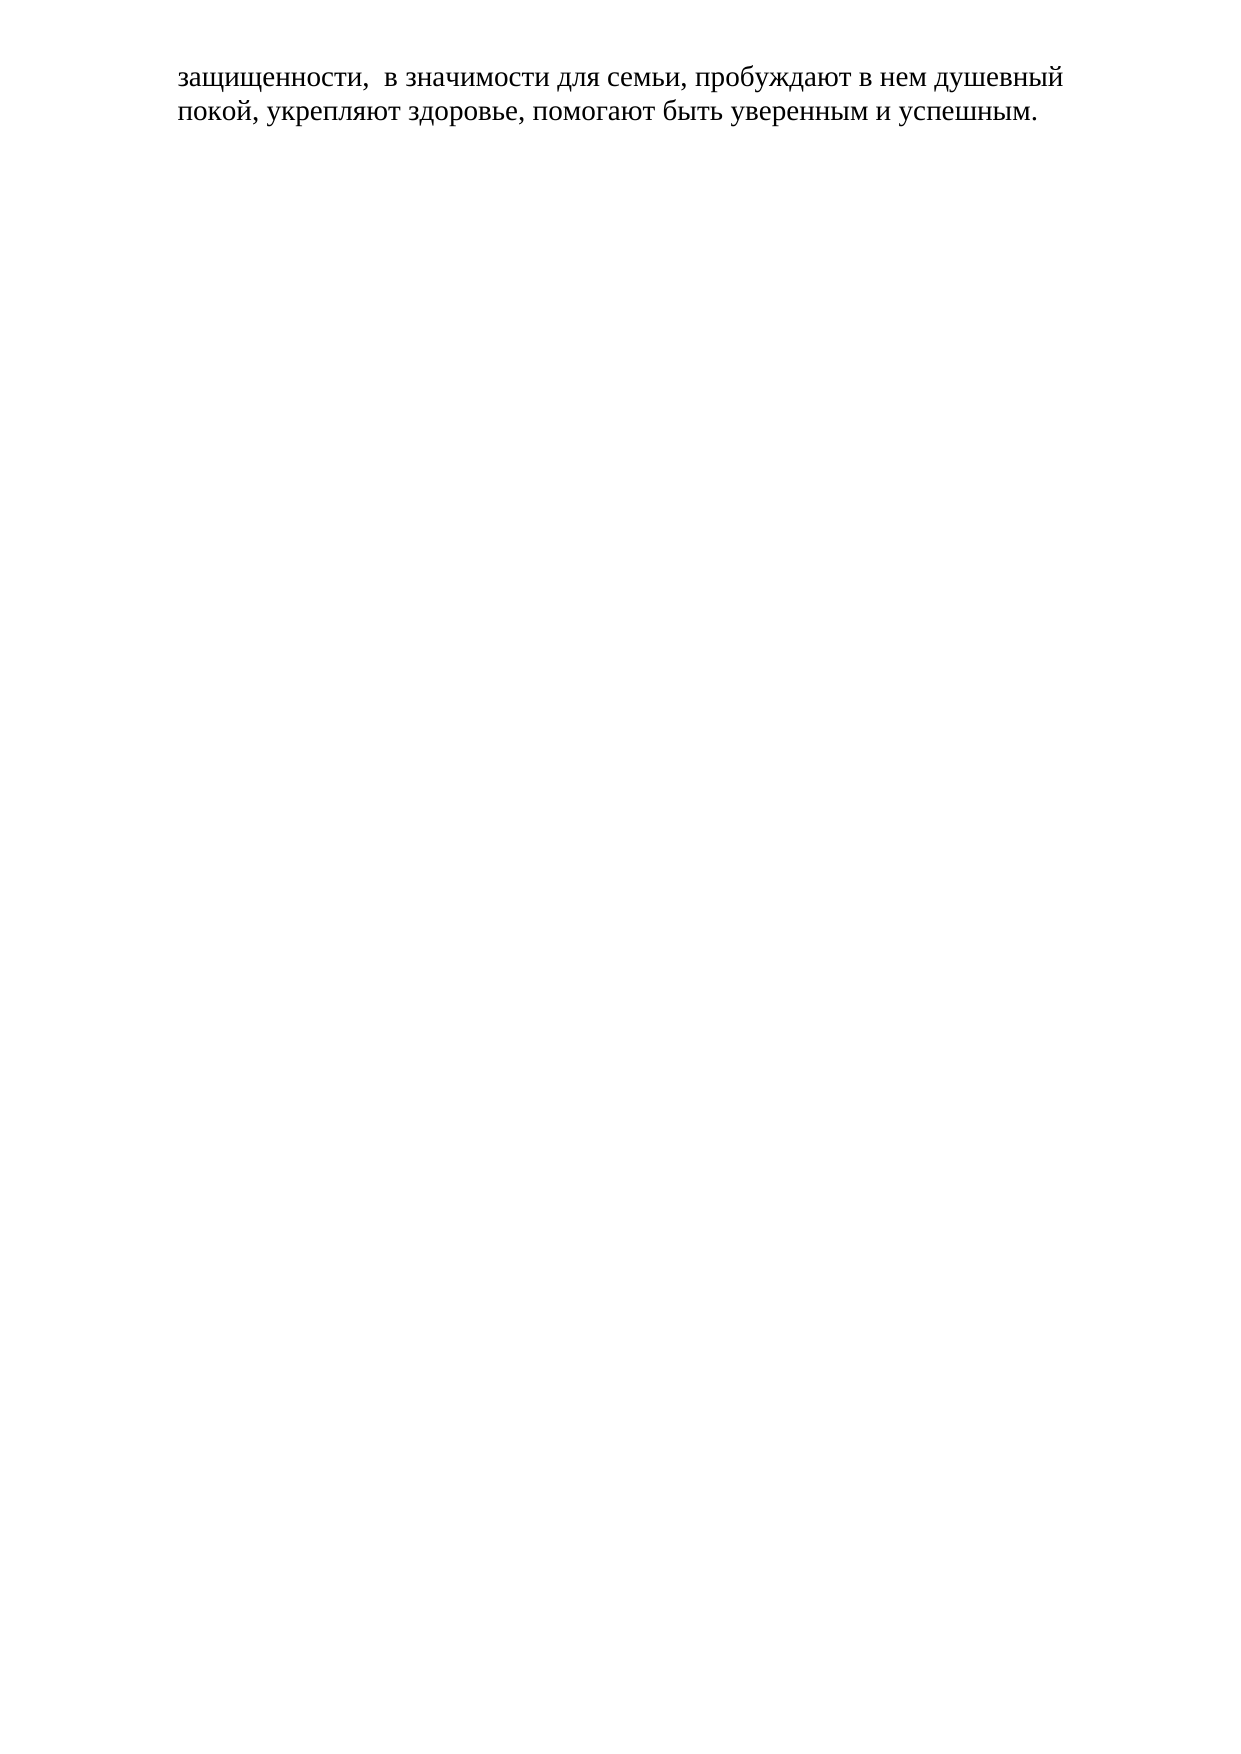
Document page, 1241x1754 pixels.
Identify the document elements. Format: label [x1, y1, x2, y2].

text [177, 59, 1152, 126]
